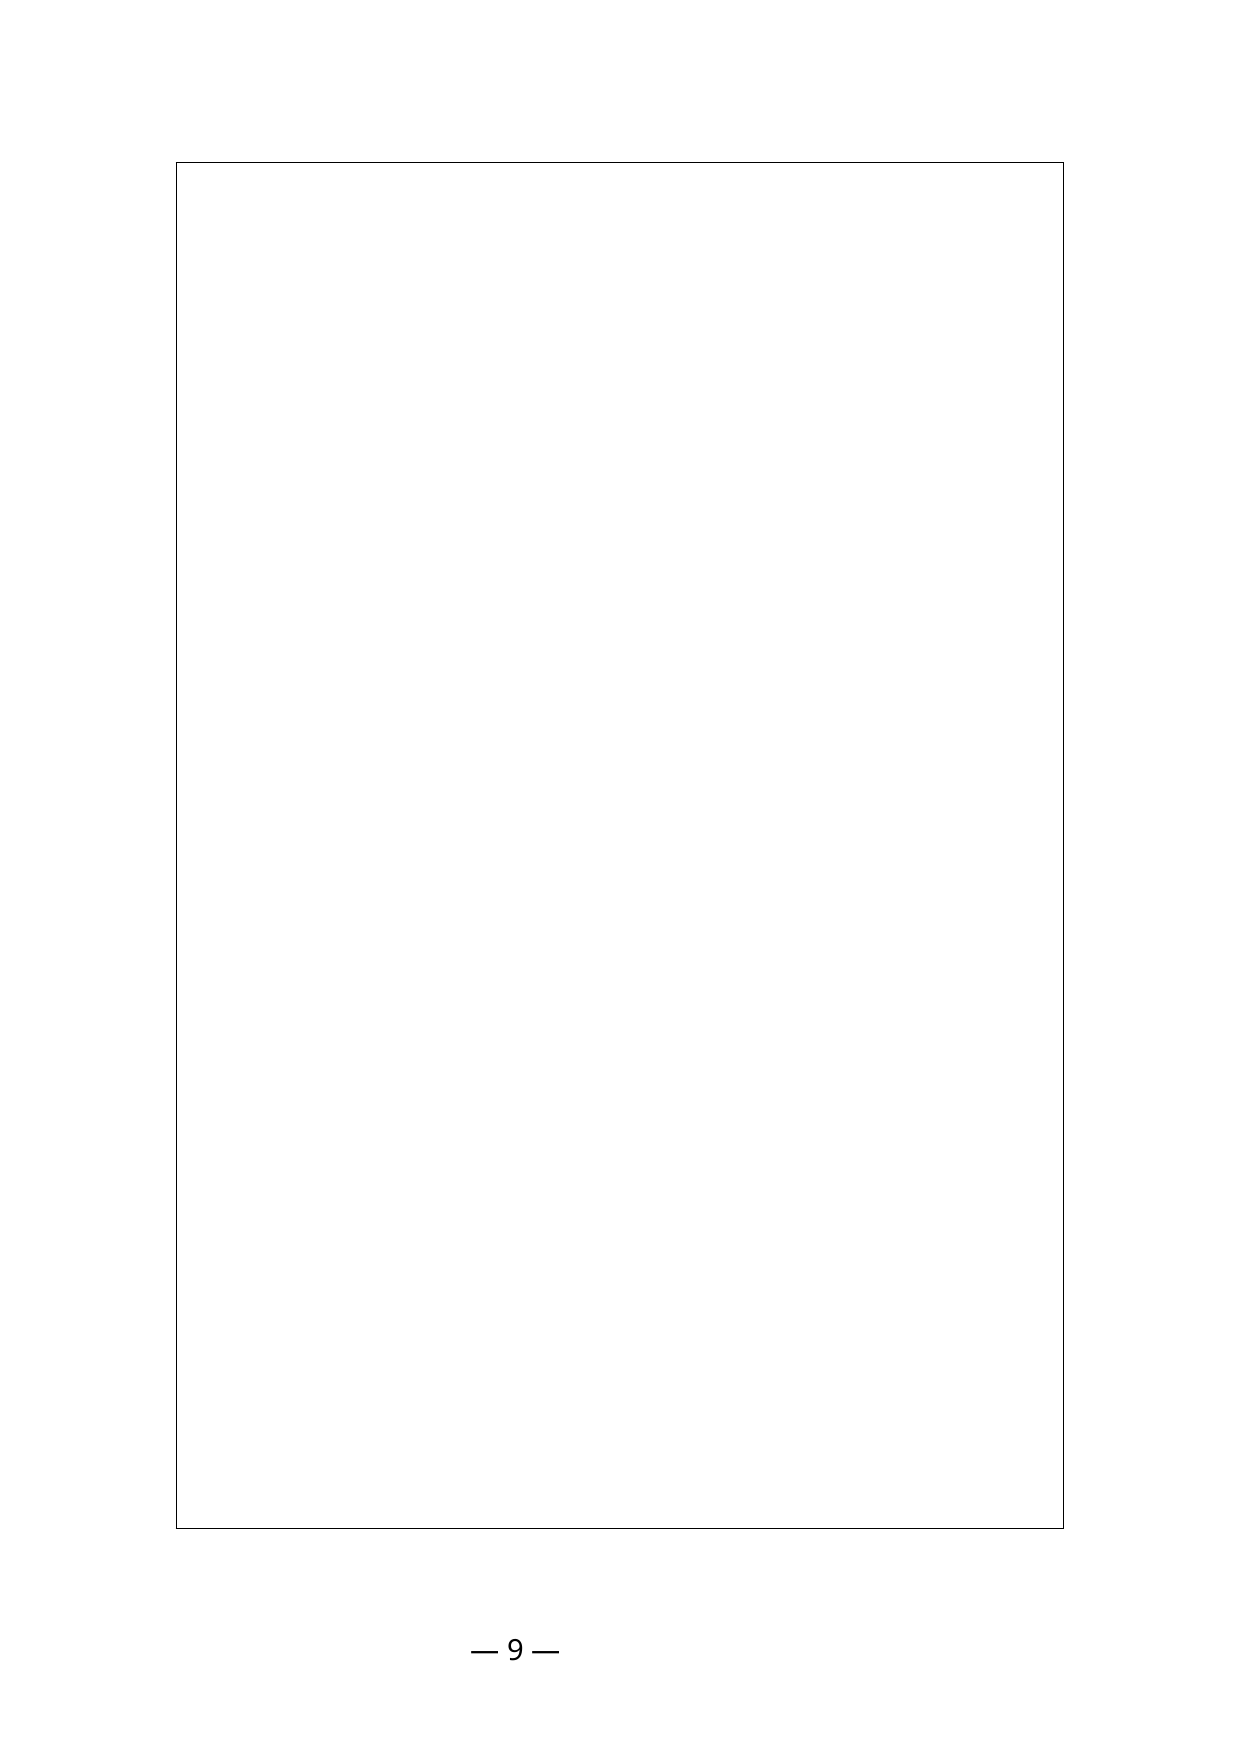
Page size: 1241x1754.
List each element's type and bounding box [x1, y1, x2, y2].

table_cell [177, 163, 1063, 1528]
